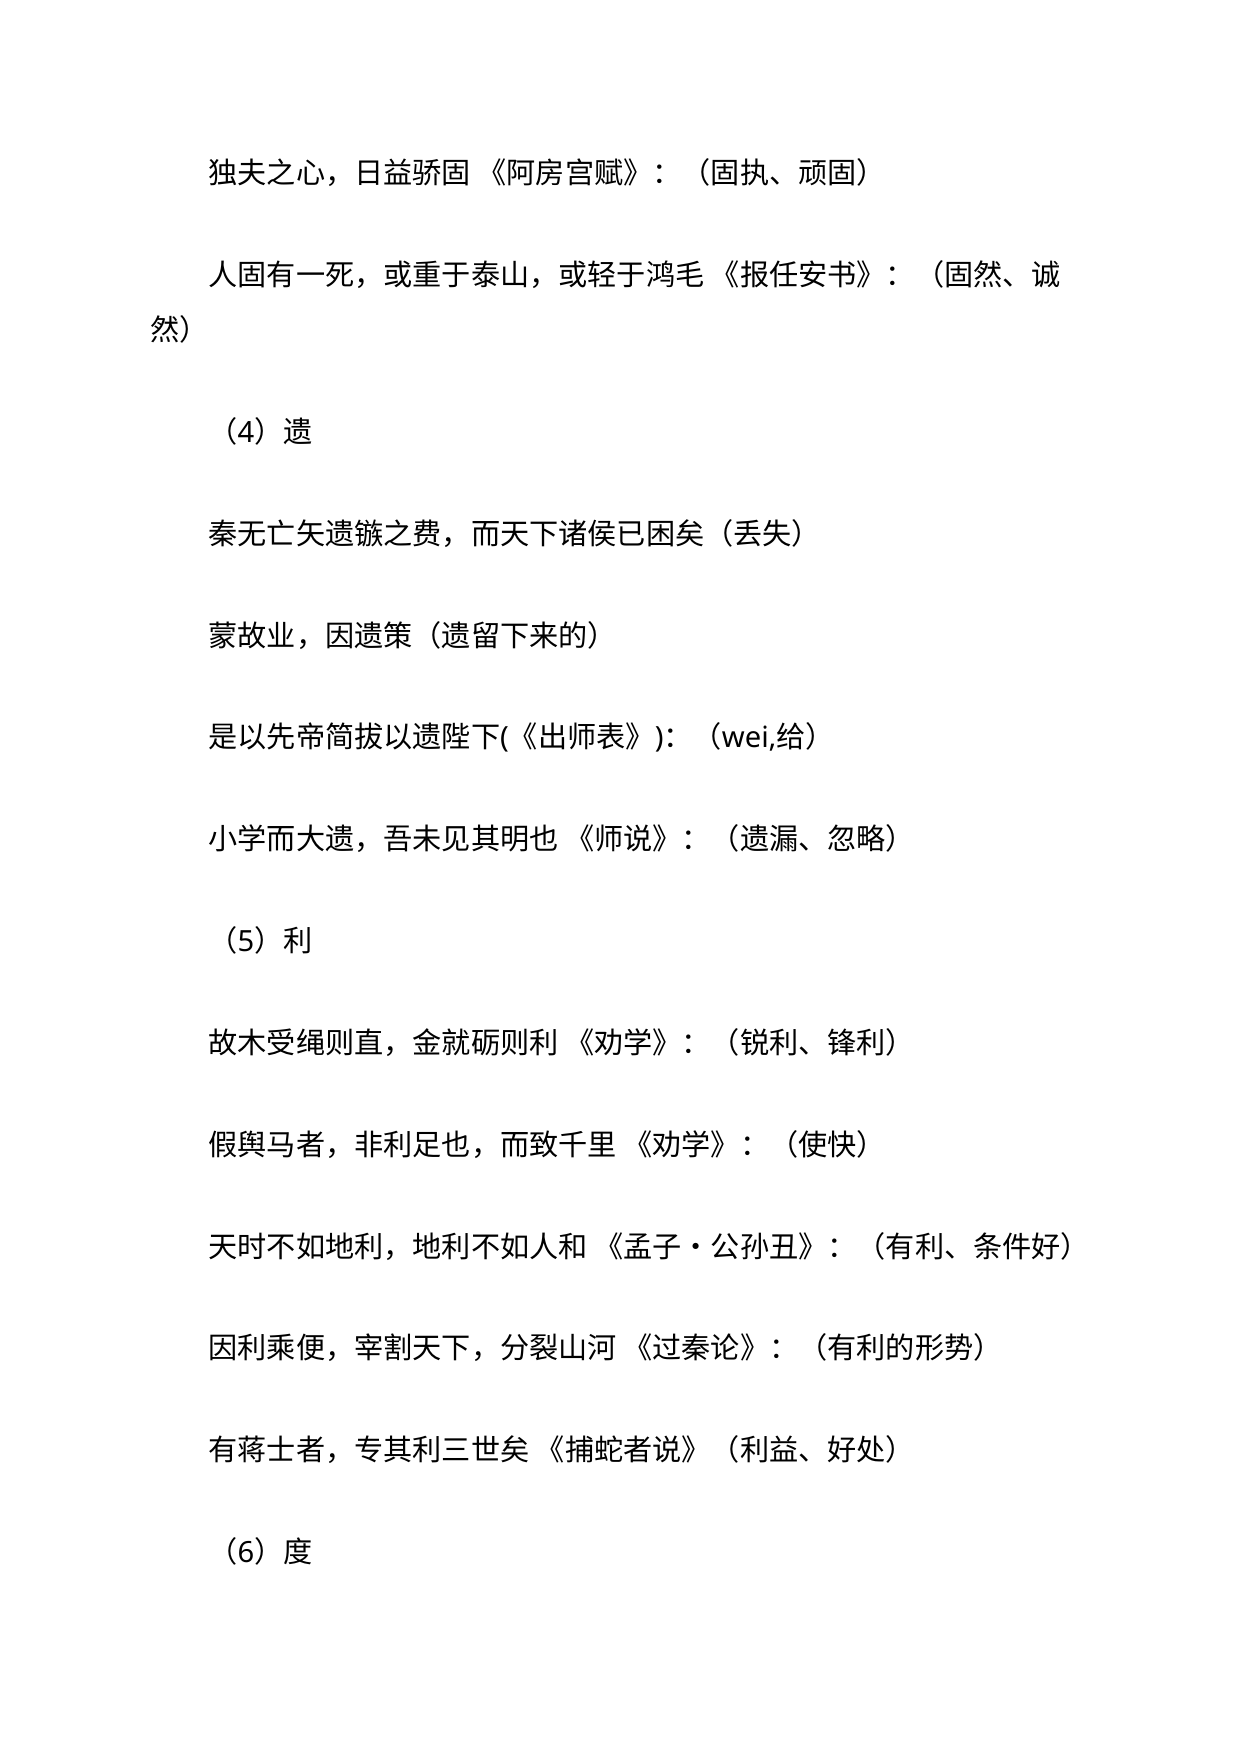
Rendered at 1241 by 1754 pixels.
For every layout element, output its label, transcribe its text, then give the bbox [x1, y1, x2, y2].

text 人固有一死，或重于泰山，或轻于鸿毛 《报任安书》：（固然、诚然） [150, 252, 1090, 349]
text （6）度 [150, 1528, 1090, 1571]
text 天时不如地利，地利不如人和 《孟子•公孙丑》：（有利、条件好） [150, 1223, 1090, 1266]
text （5）利 [150, 918, 1090, 960]
text （4）遗 [150, 408, 1090, 451]
text 独夫之心，日益骄固 《阿房宫赋》：（固执、顽固） [150, 150, 1090, 192]
text 蒙故业，因遗策（遗留下来的） [150, 612, 1090, 654]
text 有蒋士者，专其利三世矣 《捕蛇者说》（利益、好处） [150, 1427, 1090, 1469]
text 秦无亡矢遗镞之费，而天下诸侯已困矣（丢失） [150, 510, 1090, 553]
text 因利乘便，宰割天下，分裂山河 《过秦论》：（有利的形势） [150, 1325, 1090, 1367]
text 是以先帝简拔以遗陛下(《出师表》)：（wei,给） [150, 714, 1090, 756]
text 故木受绳则直，金就砺则利 《劝学》：（锐利、锋利） [150, 1020, 1090, 1062]
text 小学而大遗，吾未见其明也 《师说》：（遗漏、忽略） [150, 816, 1090, 858]
text 假舆马者，非利足也，而致千里 《劝学》：（使快） [150, 1121, 1090, 1164]
